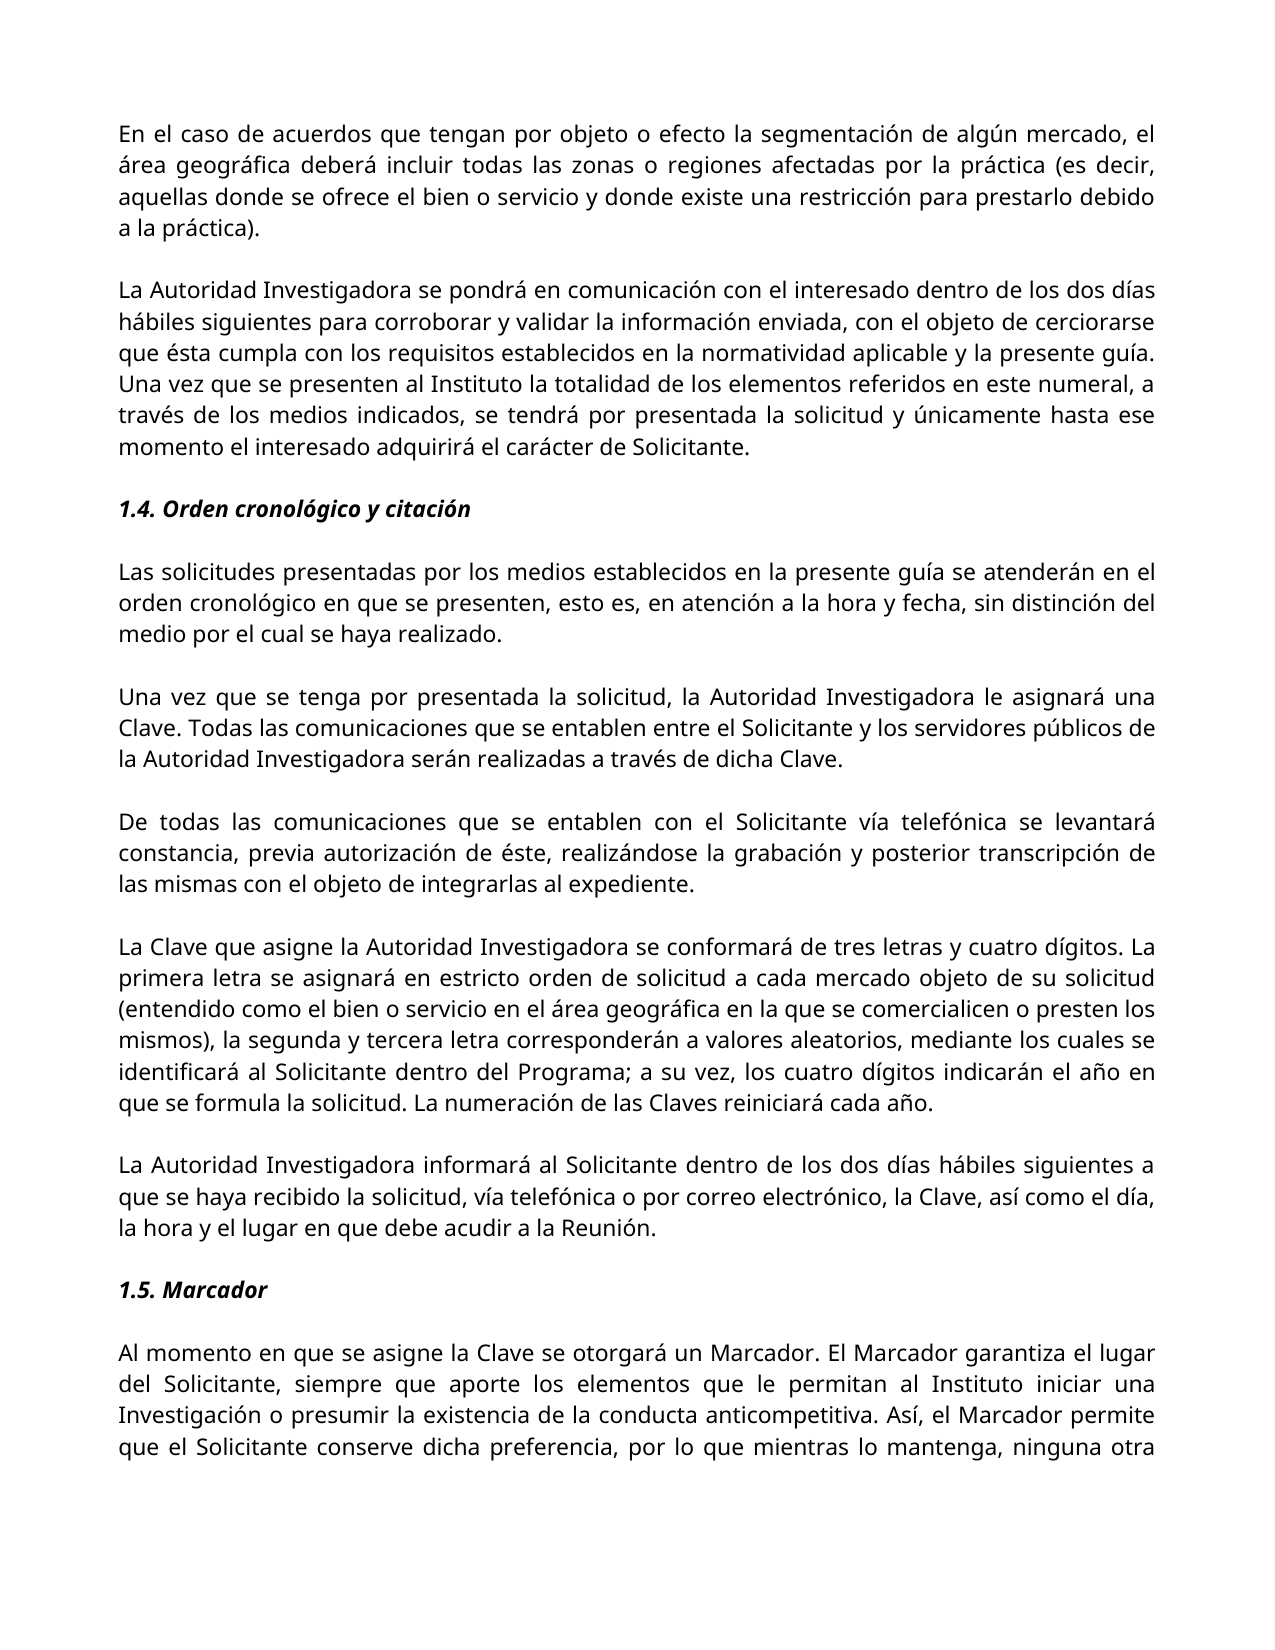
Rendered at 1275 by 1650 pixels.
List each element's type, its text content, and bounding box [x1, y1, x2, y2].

text Una vez que se tenga por presentada la solicitud, la Autoridad Investigadora le asignará una Clave. Todas las comunicaciones que se entablen entre el Solicitante y los servidores públicos de la Autoridad Investigadora serán realizadas a través de dicha Clave. [118, 681, 1157, 774]
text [118, 1337, 1157, 1462]
text La Clave que asigne la Autoridad Investigadora se conformará de tres letras y cuatro dígitos. La primera letra se asignará en estricto orden de solicitud a cada mercado objeto de su solicitud (entendido como el bien o servicio en el área geográfica en la que se comercialicen o presten los mismos), la segunda y tercera letra corresponderán a valores aleatorios, mediante los cuales se identificará al Solicitante dentro del Programa; a su vez, los cuatro dígitos indicarán el año en que se formula la solicitud. La numeración de las Claves reiniciará cada año. [118, 931, 1157, 1118]
text De todas las comunicaciones que se entablen con el Solicitante vía telefónica se levantará constancia, previa autorización de éste, realizándose la grabación y posterior transcripción de las mismas con el objeto de integrarlas al expediente. [118, 806, 1157, 899]
subtitle 1.4. Orden cronológico y citación [118, 493, 1157, 524]
list La Autoridad Investigadora informará al Solicitante dentro de los dos días hábiles siguientes a que se haya recibido la solicitud, vía telefónica o por correo electrónico, la Clave, así como el día, la hora y el lugar en que debe acudir a la Reunión. [118, 1149, 1157, 1243]
text En el caso de acuerdos que tengan por objeto o efecto la segmentación de algún mercado, el área geográfica deberá incluir todas las zonas o regiones afectadas por la práctica (es decir, aquellas donde se ofrece el bien o servicio y donde existe una restricción para prestarlo debido a la práctica). [118, 118, 1157, 243]
text La Autoridad Investigadora se pondrá en comunicación con el interesado dentro de los dos días hábiles siguientes para corroborar y validar la información enviada, con el objeto de cerciorarse que ésta cumpla con los requisitos establecidos en la normatividad aplicable y la presente guía. Una vez que se presenten al Instituto la totalidad de los elementos referidos en este numeral, a través de los medios indicados, se tendrá por presentada la solicitud y únicamente hasta ese momento el interesado adquirirá el carácter de Solicitante. [118, 274, 1157, 462]
text Las solicitudes presentadas por los medios establecidos en la presente guía se atenderán en el orden cronológico en que se presenten, esto es, en atención a la hora y fecha, sin distinción del medio por el cual se haya realizado. [118, 556, 1157, 649]
subtitle 1.5. Marcador [118, 1274, 1157, 1306]
